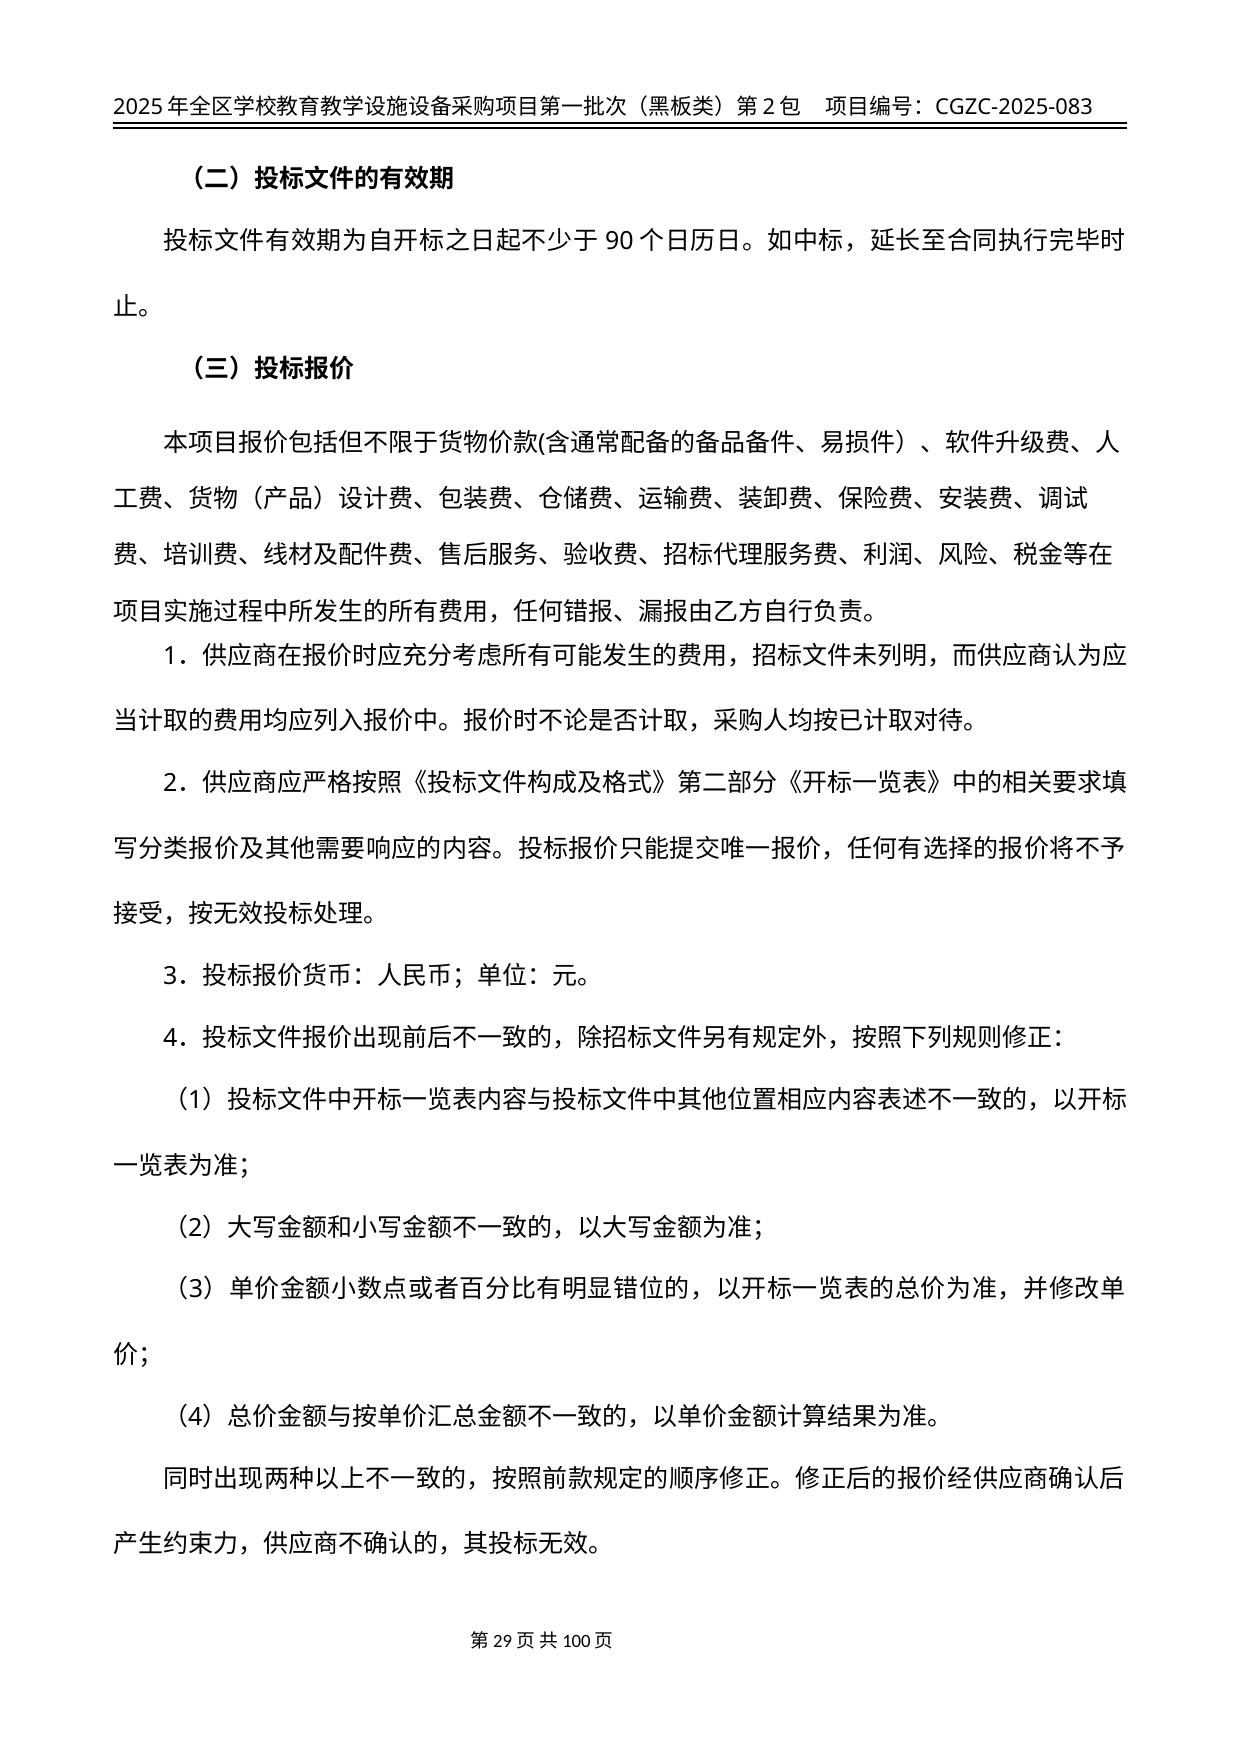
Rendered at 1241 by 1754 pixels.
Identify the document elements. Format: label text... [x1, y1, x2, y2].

text （三）投标报价 [113, 344, 1127, 388]
text （二）投标文件的有效期 [113, 155, 1127, 199]
text （3）单价金额小数点或者百分比有明显错位的，以开标一览表的总价为准，并修改单价； [113, 1265, 1127, 1374]
text 投标文件有效期为自开标之日起不少于90个日历日。如中标，延长至合同执行完毕时止。 [113, 217, 1127, 326]
text 3．投标报价货币：人民币；单位：元。 [113, 952, 1127, 996]
text 本项目报价包括但不限于货物价款(含通常配备的备品备件、易损件）、软件升级费、人工费、货物（产品）设计费、包装费、仓储费、运输费、装卸费、保险费、安装费、调试费、培训费、线材及配件费、售后服务、验收费、招标代理服务费、利润、风险、税金等在项目实施过程中所发生的所有费用，任何错报、漏报由乙方自行负责。 [113, 406, 1127, 631]
text 同时出现两种以上不一致的，按照前款规定的顺序修正。修正后的报价经供应商确认后产生约束力，供应商不确认的，其投标无效。 [113, 1454, 1127, 1564]
text （1）投标文件中开标一览表内容与投标文件中其他位置相应内容表述不一致的，以开标一览表为准； [113, 1076, 1127, 1185]
text （4）总价金额与按单价汇总金额不一致的，以单价金额计算结果为准。 [113, 1393, 1127, 1436]
text 2．供应商应严格按照《投标文件构成及格式》第二部分《开标一览表》中的相关要求填写分类报价及其他需要响应的内容。投标报价只能提交唯一报价，任何有选择的报价将不予接受，按无效投标处理。 [113, 759, 1127, 934]
text （2）大写金额和小写金额不一致的，以大写金额为准； [113, 1203, 1127, 1247]
text 1．供应商在报价时应充分考虑所有可能发生的费用，招标文件未列明，而供应商认为应当计取的费用均应列入报价中。报价时不论是否计取，采购人均按已计取对待。 [113, 631, 1127, 741]
text 4．投标文件报价出现前后不一致的，除招标文件另有规定外，按照下列规则修正： [113, 1014, 1127, 1058]
